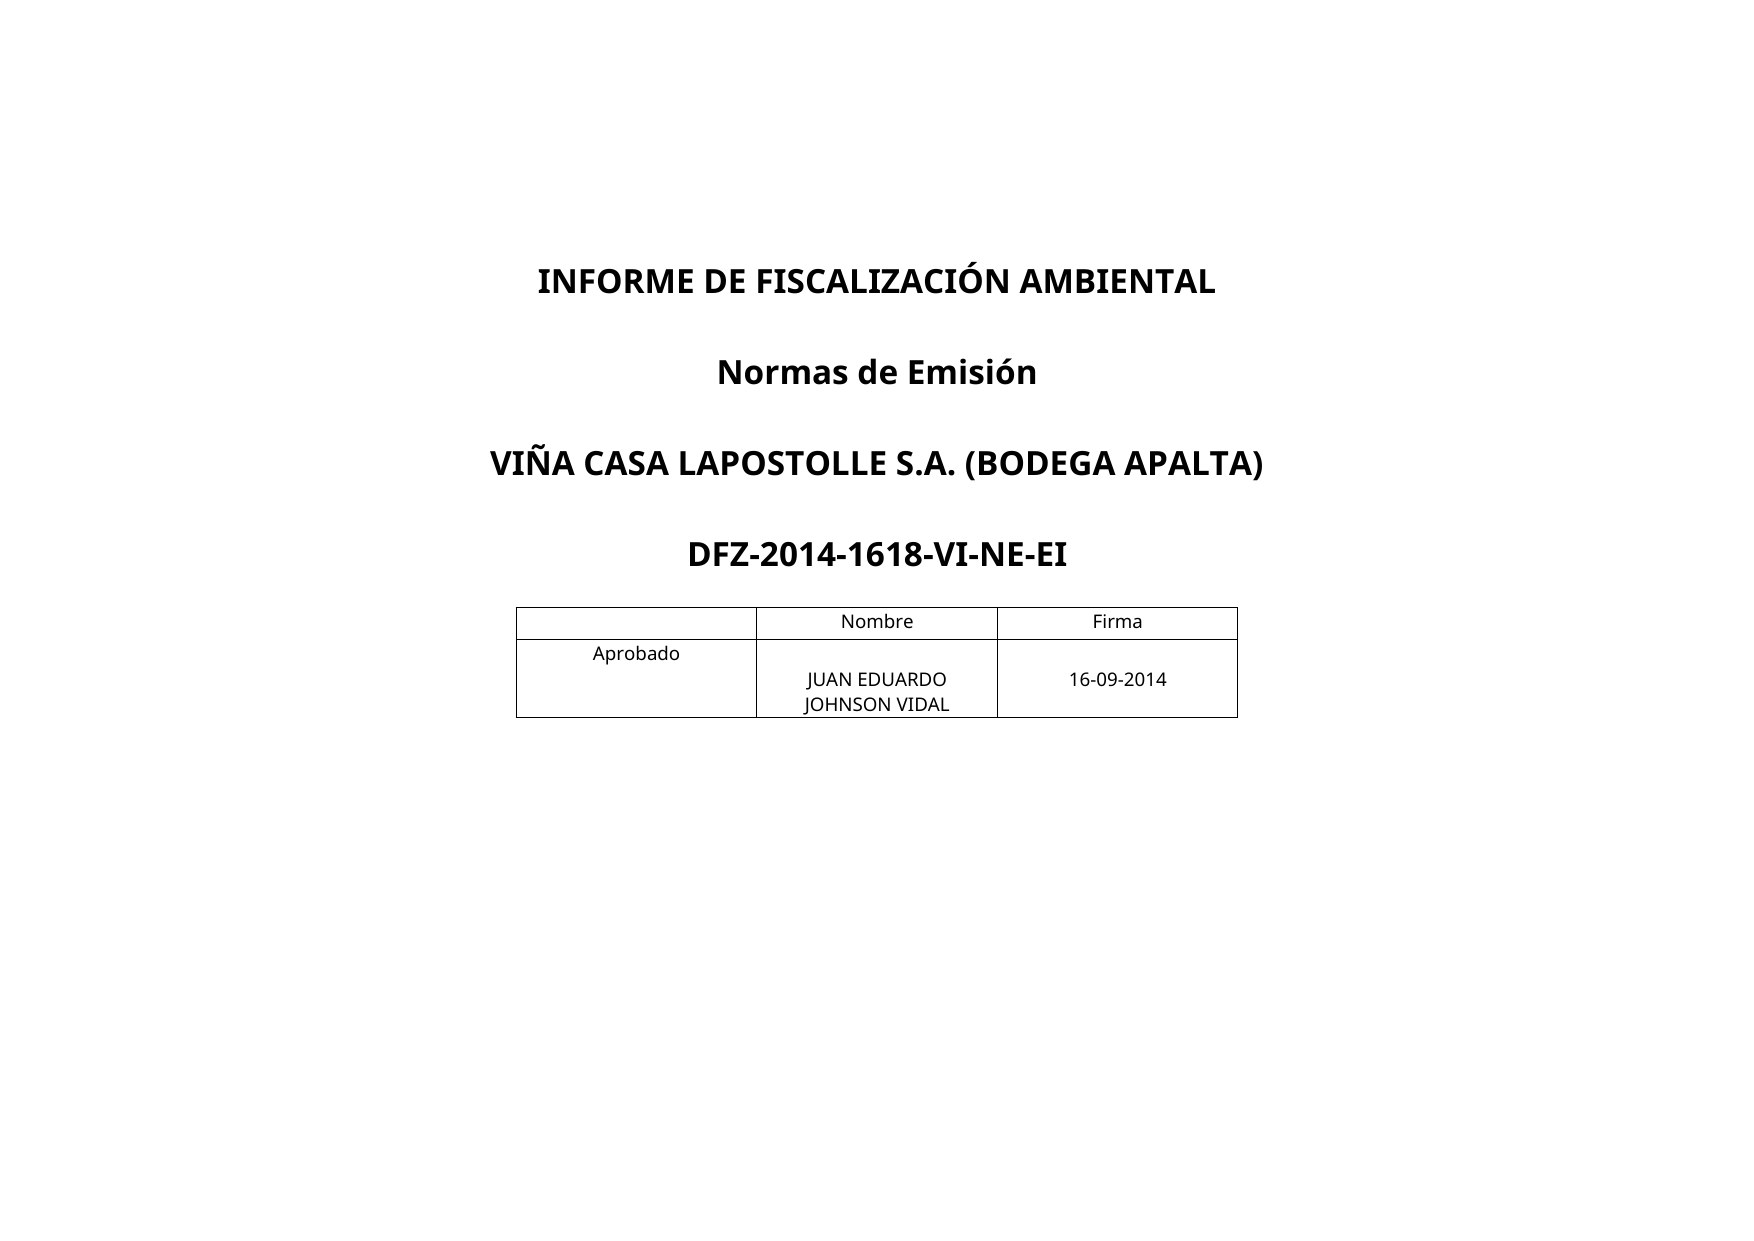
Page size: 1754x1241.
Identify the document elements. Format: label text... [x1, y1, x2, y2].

table_cell Aprobado [517, 640, 756, 717]
text VIÑA CASA LAPOSTOLLE S.A. (BODEGA APALTA) [150, 394, 1604, 485]
table_header Firma [998, 608, 1237, 639]
text INFORME DE FISCALIZACIÓN AMBIENTAL [150, 212, 1604, 303]
table_cell JUAN EDUARDO JOHNSON VIDAL [757, 640, 997, 717]
text Normas de Emisión [150, 303, 1604, 394]
table_cell 16-09-2014 [998, 640, 1237, 717]
text DFZ-2014-1618-VI-NE-EI [150, 485, 1604, 576]
table_header Nombre [757, 608, 997, 639]
table_header [517, 608, 756, 639]
